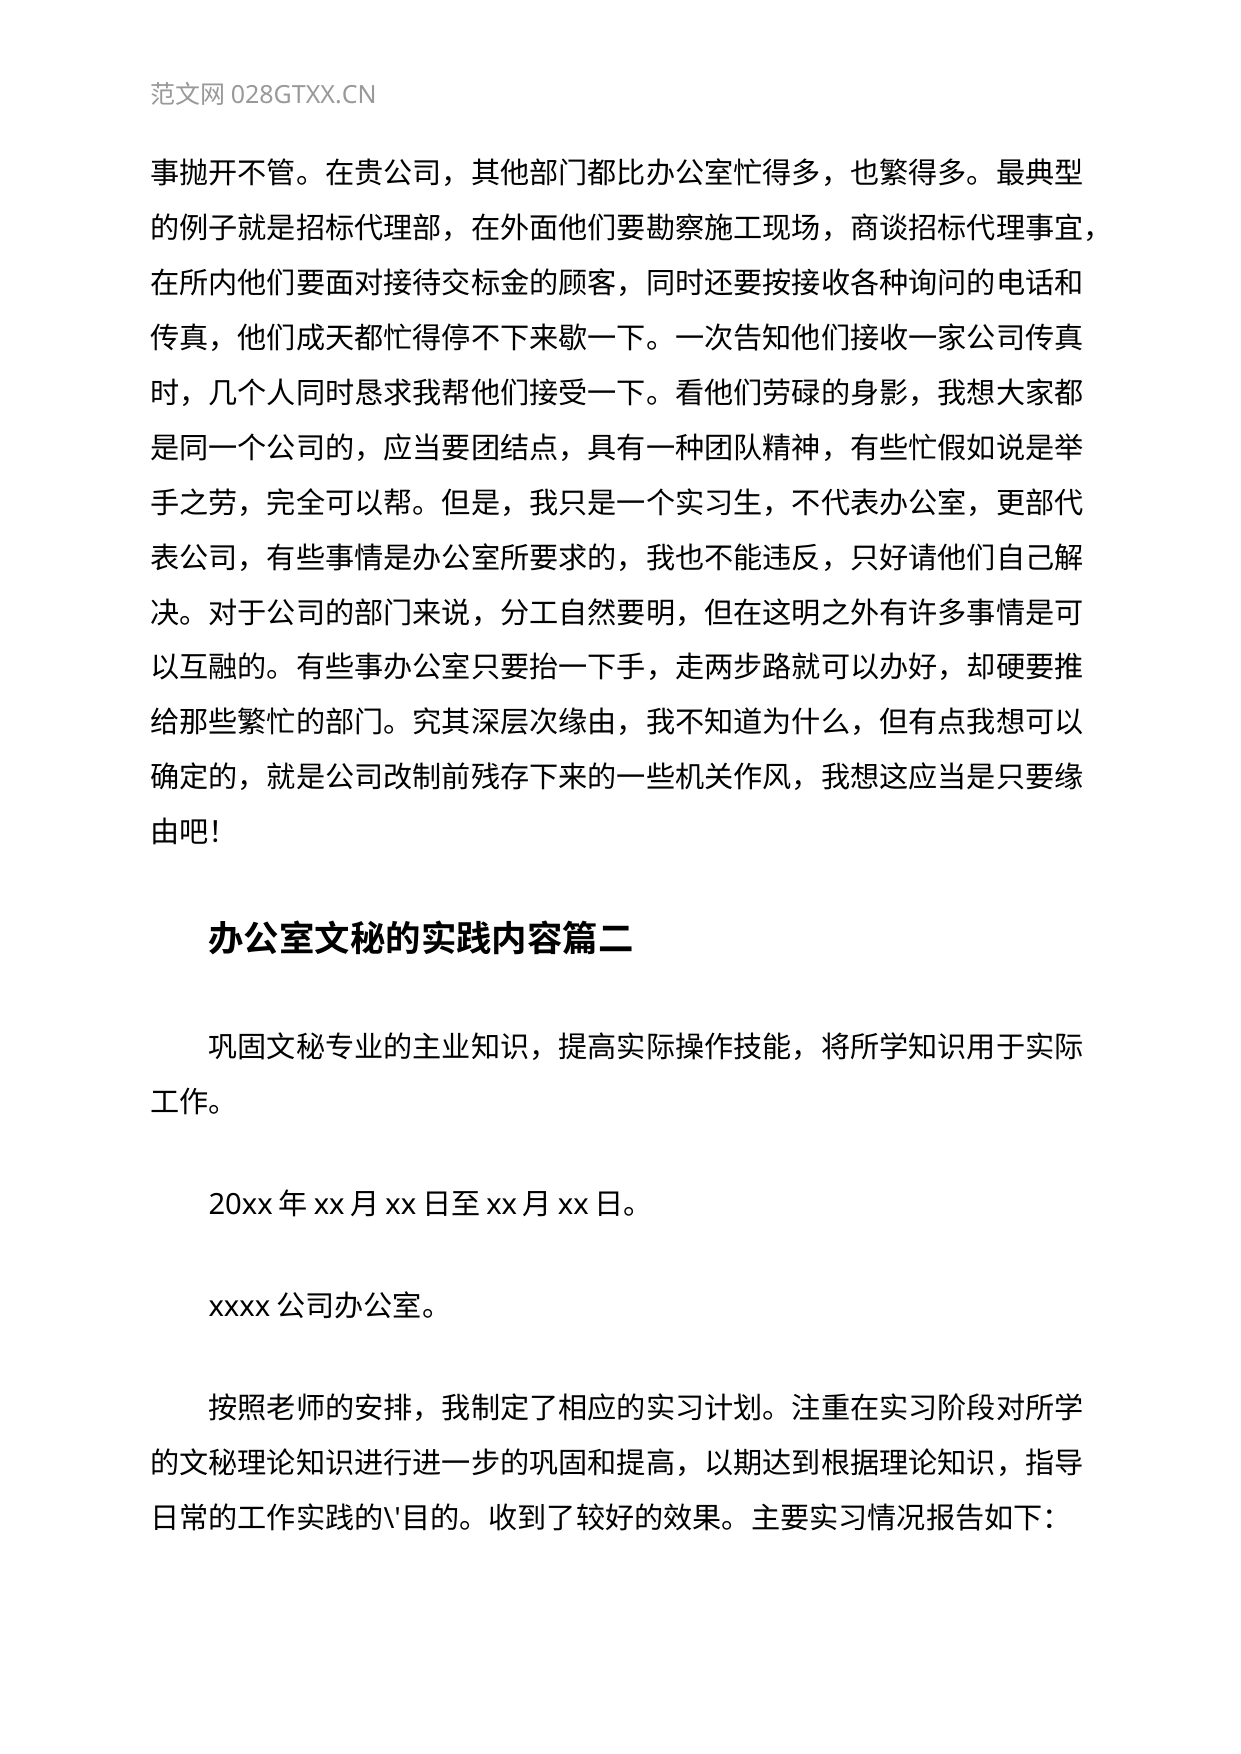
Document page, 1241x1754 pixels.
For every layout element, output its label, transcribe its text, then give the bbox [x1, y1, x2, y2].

text xxxx公司办公室。 [150, 1283, 1090, 1325]
text 办公室文秘的实践内容篇二 [150, 911, 1090, 962]
text 巩固文秘专业的主业知识，提高实际操作技能，将所学知识用于实际工作。 [150, 1024, 1090, 1121]
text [150, 150, 1090, 851]
text 20xx年xx月xx日至xx月xx日。 [150, 1181, 1090, 1223]
text 按照老师的安排，我制定了相应的实习计划。注重在实习阶段对所学的文秘理论知识进行进一步的巩固和提高，以期达到根据理论知识，指导日常的工作实践的\'目的。收到了较好的效果。主要实习情况报告如下： [150, 1384, 1090, 1537]
